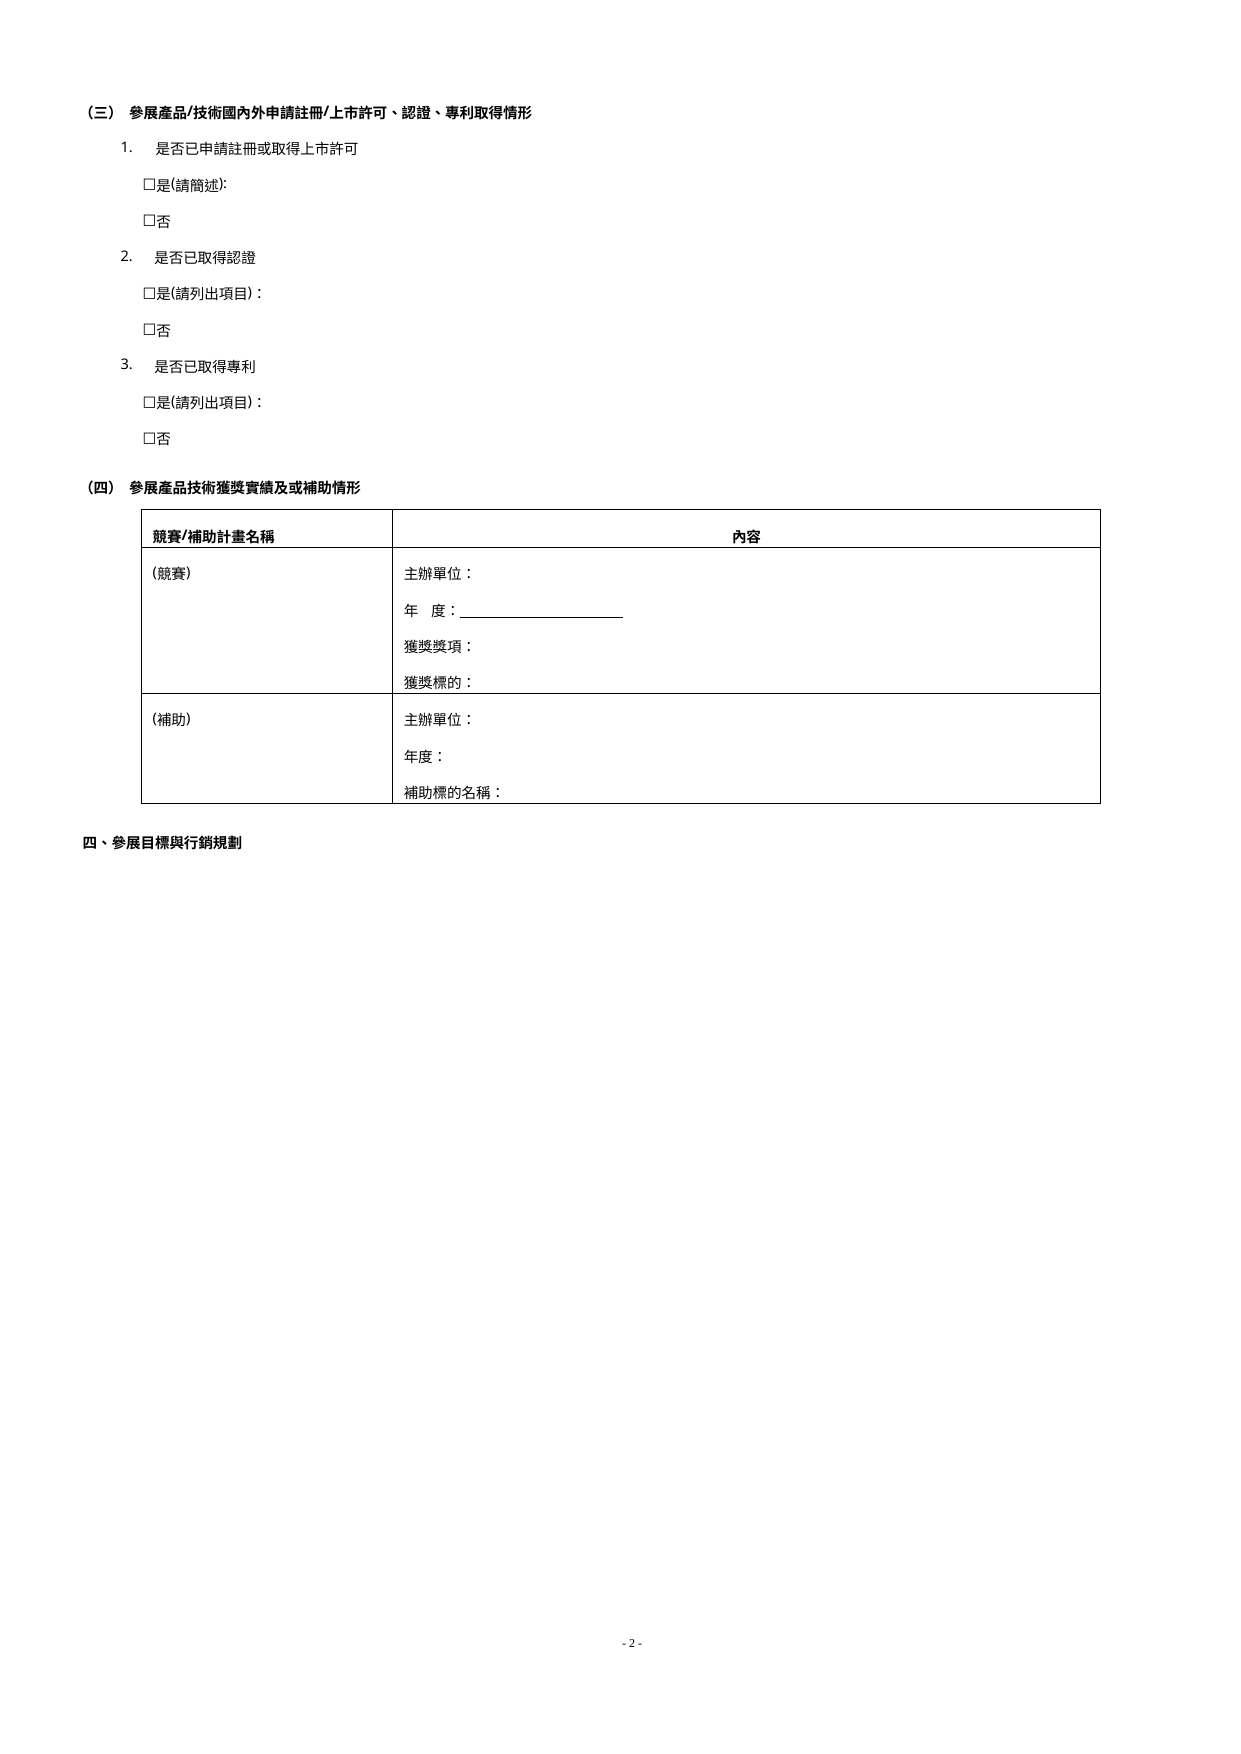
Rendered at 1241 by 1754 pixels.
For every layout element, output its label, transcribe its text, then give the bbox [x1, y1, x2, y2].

text 四、參展目標與行銷規劃 [82, 816, 1181, 852]
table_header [68, 74, 1187, 803]
